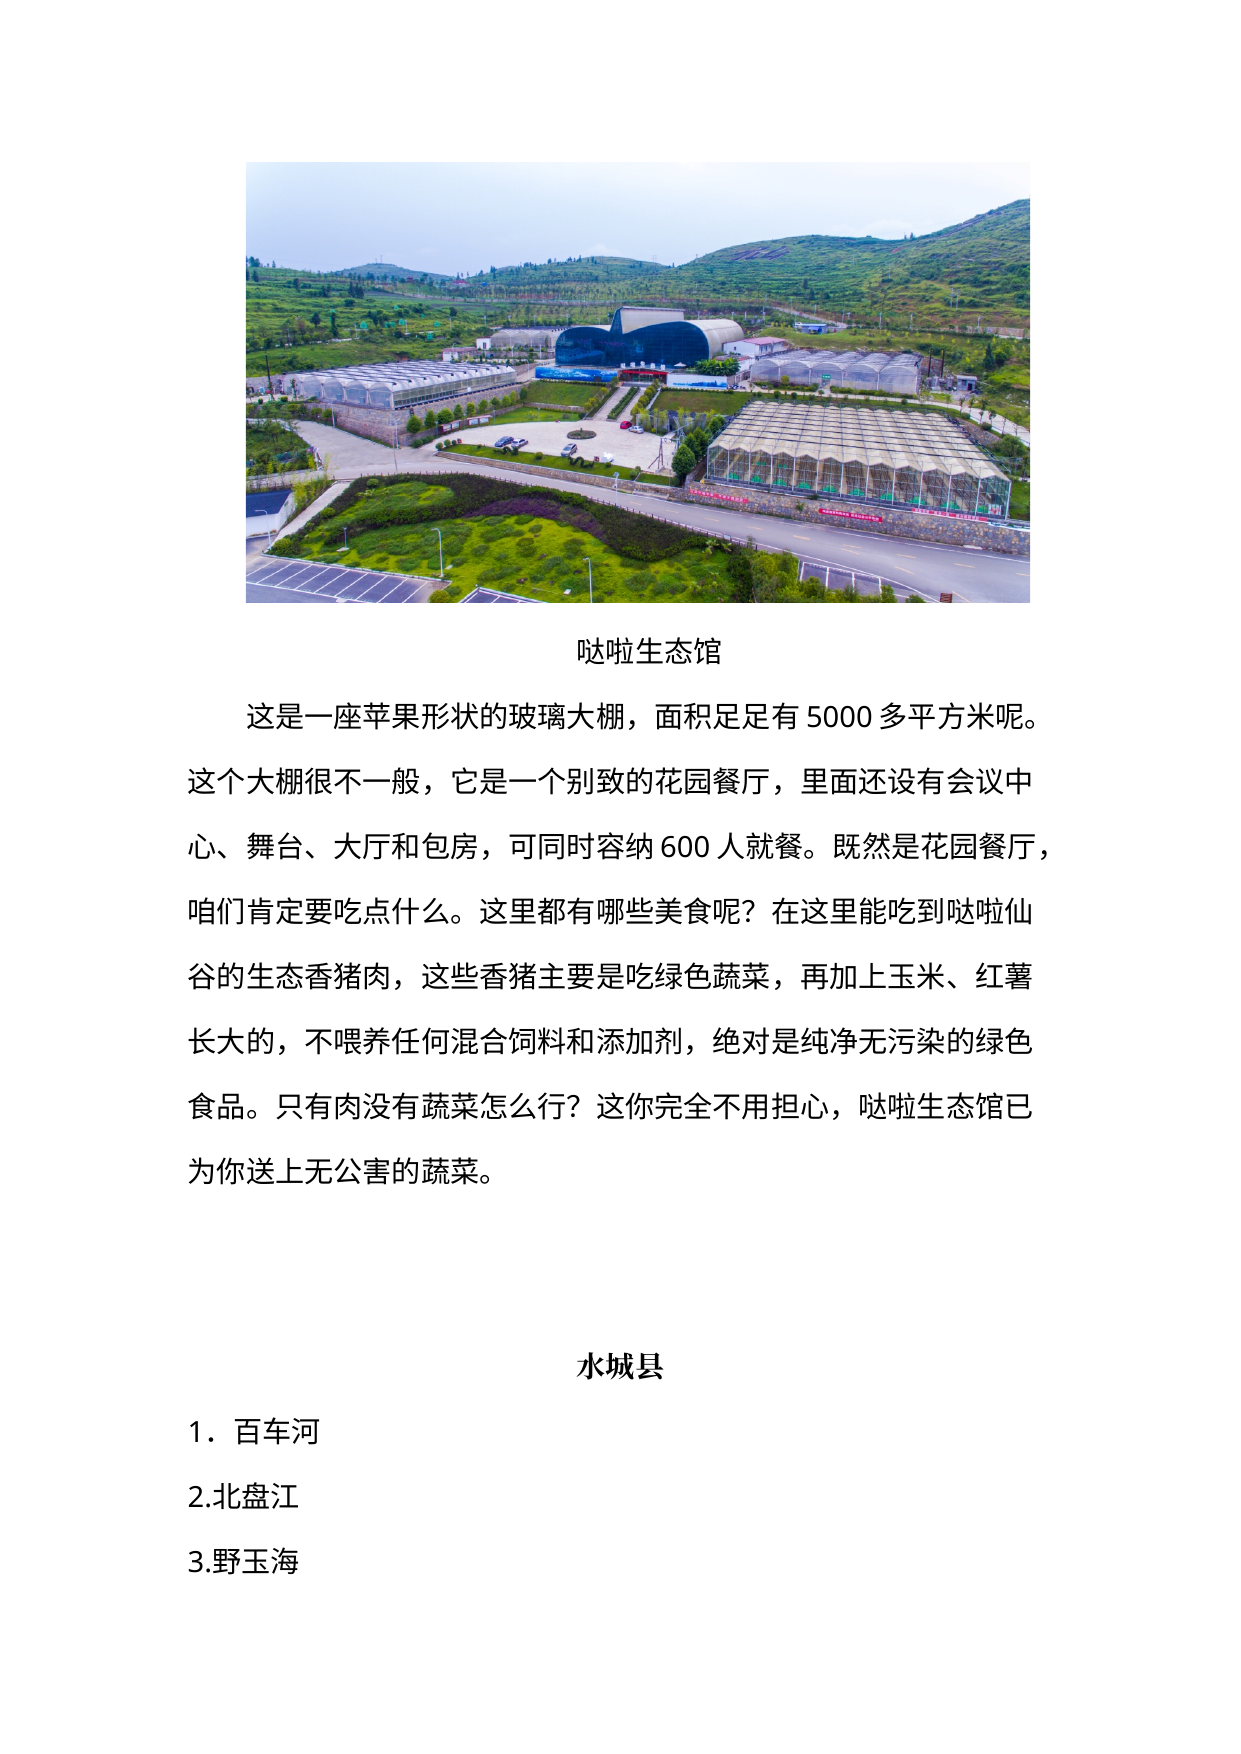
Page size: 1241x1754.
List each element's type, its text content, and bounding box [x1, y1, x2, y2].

text 水城县 [187, 1332, 1053, 1397]
picture [245, 162, 1031, 603]
text 3.野玉海 [187, 1527, 1053, 1592]
text 这是一座苹果形状的玻璃大棚，面积足足有5000多平方米呢。这个大棚很不一般，它是一个别致的花园餐厅，里面还设有会议中心、舞台、大厅和包房，可同时容纳600人就餐。既然是花园餐厅，咱们肯定要吃点什么。这里都有哪些美食呢？在这里能吃到哒啦仙谷的生态香猪肉，这些香猪主要是吃绿色蔬菜，再加上玉米、红薯长大的，不喂养任何混合饲料和添加剂，绝对是纯净无污染的绿色食品。只有肉没有蔬菜怎么行？这你完全不用担心，哒啦生态馆已为你送上无公害的蔬菜。 [187, 682, 1053, 1202]
text 1．百车河 [187, 1397, 1053, 1462]
text 哒啦生态馆 [187, 617, 1053, 682]
text 2.北盘江 [187, 1462, 1053, 1527]
